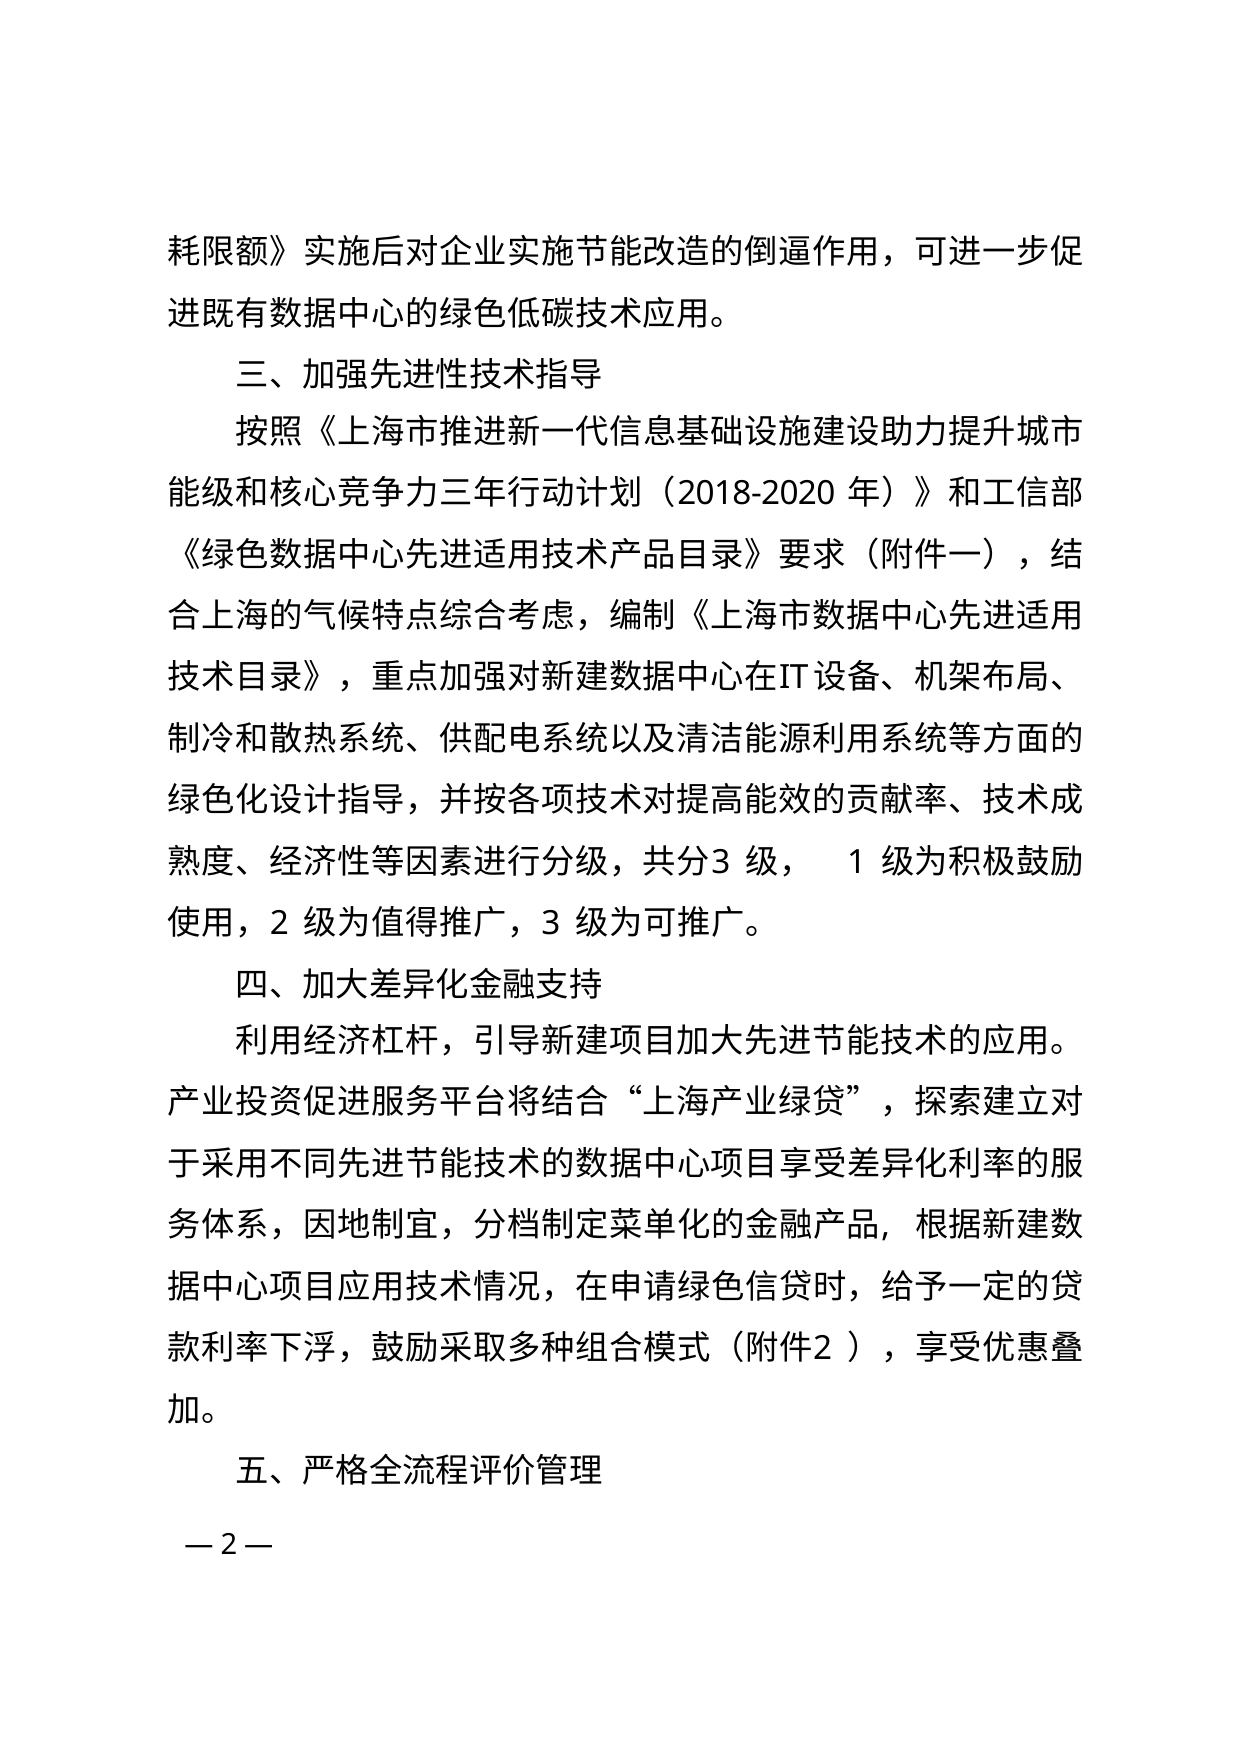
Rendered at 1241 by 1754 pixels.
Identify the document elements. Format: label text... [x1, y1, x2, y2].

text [168, 219, 1084, 342]
text 利用经济杠杆，引导新建项目加大先进节能技术的应用。产业投资促进服务平台将结合“上海产业绿贷”，探索建立对于采用不同先进节能技术的数据中心项目享受差异化利率的服务体系，因地制宜，分档制定菜单化的金融产品,根据新建数据中心项目应用技术情况，在申请绿色信贷时，给予一定的贷款利率下浮，鼓励采取多种组合模式（附件2），享受优惠叠加。 [168, 1007, 1084, 1437]
text 按照《上海市推进新一代信息基础设施建设助力提升城市能级和核心竞争力三年行动计划（2018-2020年）》和工信部《绿色数据中心先进适用技术产品目录》要求（附件一），结合上海的气候特点综合考虑，编制《上海市数据中心先进适用技术目录》，重点加强对新建数据中心在IT设备、机架布局、制冷和散热系统、供配电系统以及清洁能源利用系统等方面的绿色化设计指导，并按各项技术对提高能效的贡献率、技术成熟度、经济性等因素进行分级，共分3级， 1级为积极鼓励使用，2级为值得推广，3级为可推广。 [168, 398, 1084, 951]
text 四、加大差异化金融支持 [168, 951, 1084, 1007]
text 五、严格全流程评价管理 [168, 1437, 1084, 1494]
text 三、加强先进性技术指导 [168, 342, 1084, 398]
